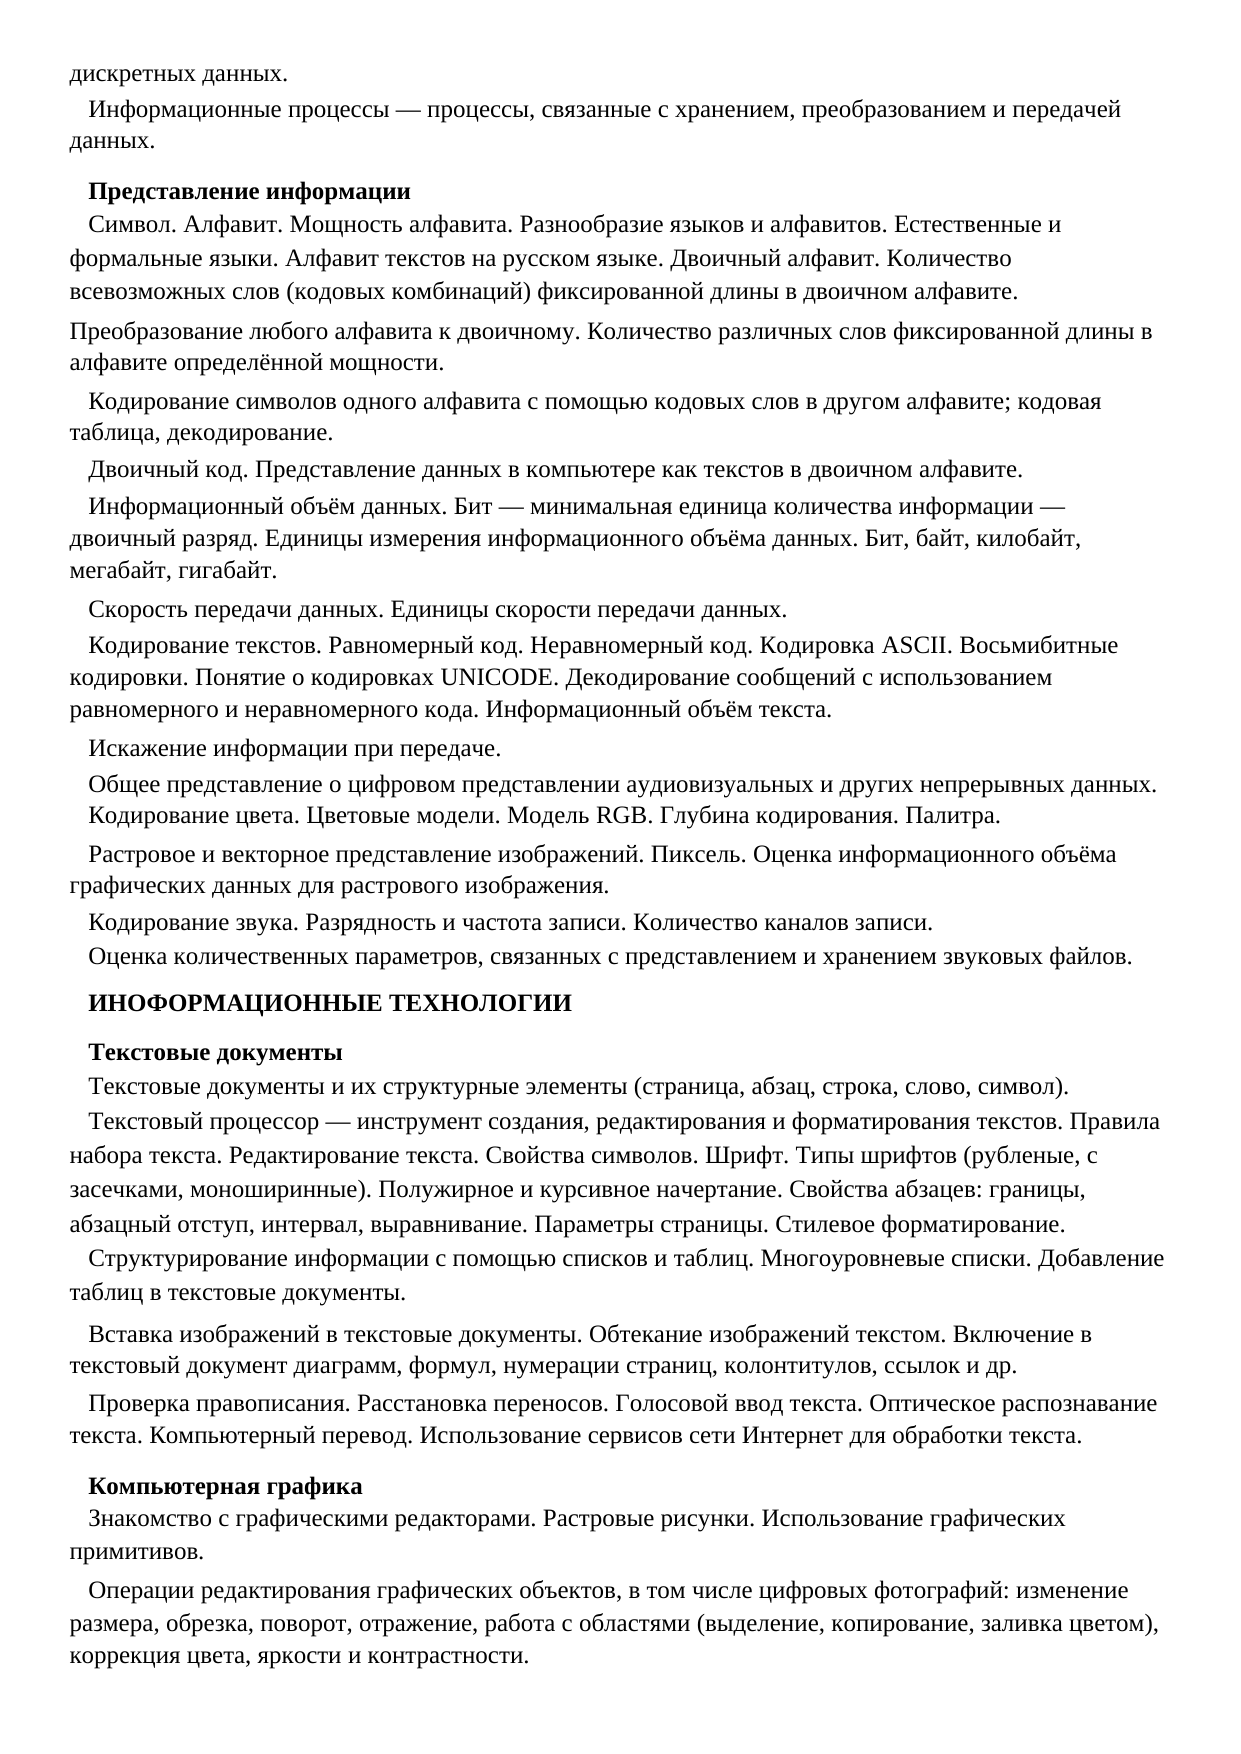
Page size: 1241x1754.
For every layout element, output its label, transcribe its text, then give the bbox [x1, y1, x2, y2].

text Представление информации Символ. Алфавит. Мощность алфавита. Разнообразие языков и алфавитов. Естественные и формальные языки. Алфавит текстов на русском языке. Двоичный алфавит. Количество всевозможных слов (кодовых комбинаций) фиксированной длины в двоичном алфавите. [69, 176, 1062, 304]
text ИНОФОРМАЦИОННЫЕ ТЕХНОЛОГИИ [88, 990, 1167, 1017]
text Проверка правописания. Расстановка переносов. Голосовой ввод текста. Оптическое распознавание текста. Компьютерный перевод. Использование сервисов сети Интернет для обработки текста. [69, 1388, 1167, 1448]
text Информационные процессы — процессы, связанные с хранением, преобразованием и передачей данных. [69, 94, 1122, 154]
text Скорость передачи данных. Единицы скорости передачи данных. [88, 595, 1167, 622]
text Растровое и векторное представление изображений. Пиксель. Оценка информационного объёма графических данных для растрового изображения. [69, 839, 1122, 899]
text Текстовые документы Текстовые документы и их структурные элементы (страница, абзац, строка, слово, символ). Текстовый процессор — инструмент создания, редактирования и форматирования текстов. Правила набора текста. Редактирование текста. Свойства символов. Шрифт. Типы шрифтов (рубленые, с засечками, моноширинные). Полужирное и курсивное начертание. Свойства абзацев: границы, абзацный отступ, интервал, выравнивание. Параметры страницы. Стилевое форматирование. Структурирование информации с помощью списков и таб​лиц. Многоуровневые списки. Добавление таблиц в текстовые документы. [69, 1037, 1167, 1306]
text Компьютерная графика Знакомство с графическими редакторами. Растровые рисунки. Использование графических примитивов. [69, 1471, 1077, 1565]
text Вставка изображений в текстовые документы. Обтекание изображений текстом. Включение в текстовый документ диа​грамм, формул, нумерации страниц, колонтитулов, ссылок и др. [69, 1319, 1107, 1379]
text Преобразование любого алфавита к двоичному. Количество различных слов фиксированной длины в алфавите определённой мощности. [69, 316, 1167, 376]
text Общее представление о цифровом представлении аудиовизуальных и других непрерывных данных. Кодирование цвета. Цветовые модели. Модель RGB. Глубина кодирования. Палитра. [88, 769, 1167, 829]
text Информационный объём данных. Бит — минимальная единица количества информации —двоичный разряд. Единицы измерения информационного объёма данных. Бит, байт, килобайт, мегабайт, гигабайт. [69, 491, 1092, 584]
text Искажение информации при передаче. [88, 734, 1167, 762]
text Кодирование звука. Разрядность и частота записи. Количество каналов записи. [88, 908, 1167, 936]
text Операции редактирования графических объектов, в том числе цифровых фотографий: изменение размера, обрезка, поворот, отражение, работа с областями (выделение, копирование, заливка цветом), коррекция цвета, яркости и контрастности. [69, 1576, 1167, 1669]
text Кодирование текстов. Равномерный код. Неравномерный код. Кодировка ASCII. Восьмибитные кодировки. Понятие о кодировках UNICODE. Декодирование сообщений с использованием равномерного и неравномерного кода. Информационный объём текста. [69, 630, 1122, 723]
text дискретных данных. [69, 59, 1167, 87]
text Кодирование символов одного алфавита с помощью кодовых слов в другом алфавите; кодовая таблица, декодирование. [69, 386, 1107, 446]
text Двоичный код. Представление данных в компьютере как текстов в двоичном алфавите. [88, 456, 1167, 483]
text Оценка количественных параметров, связанных с представлением и хранением звуковых файлов. [88, 943, 1167, 970]
